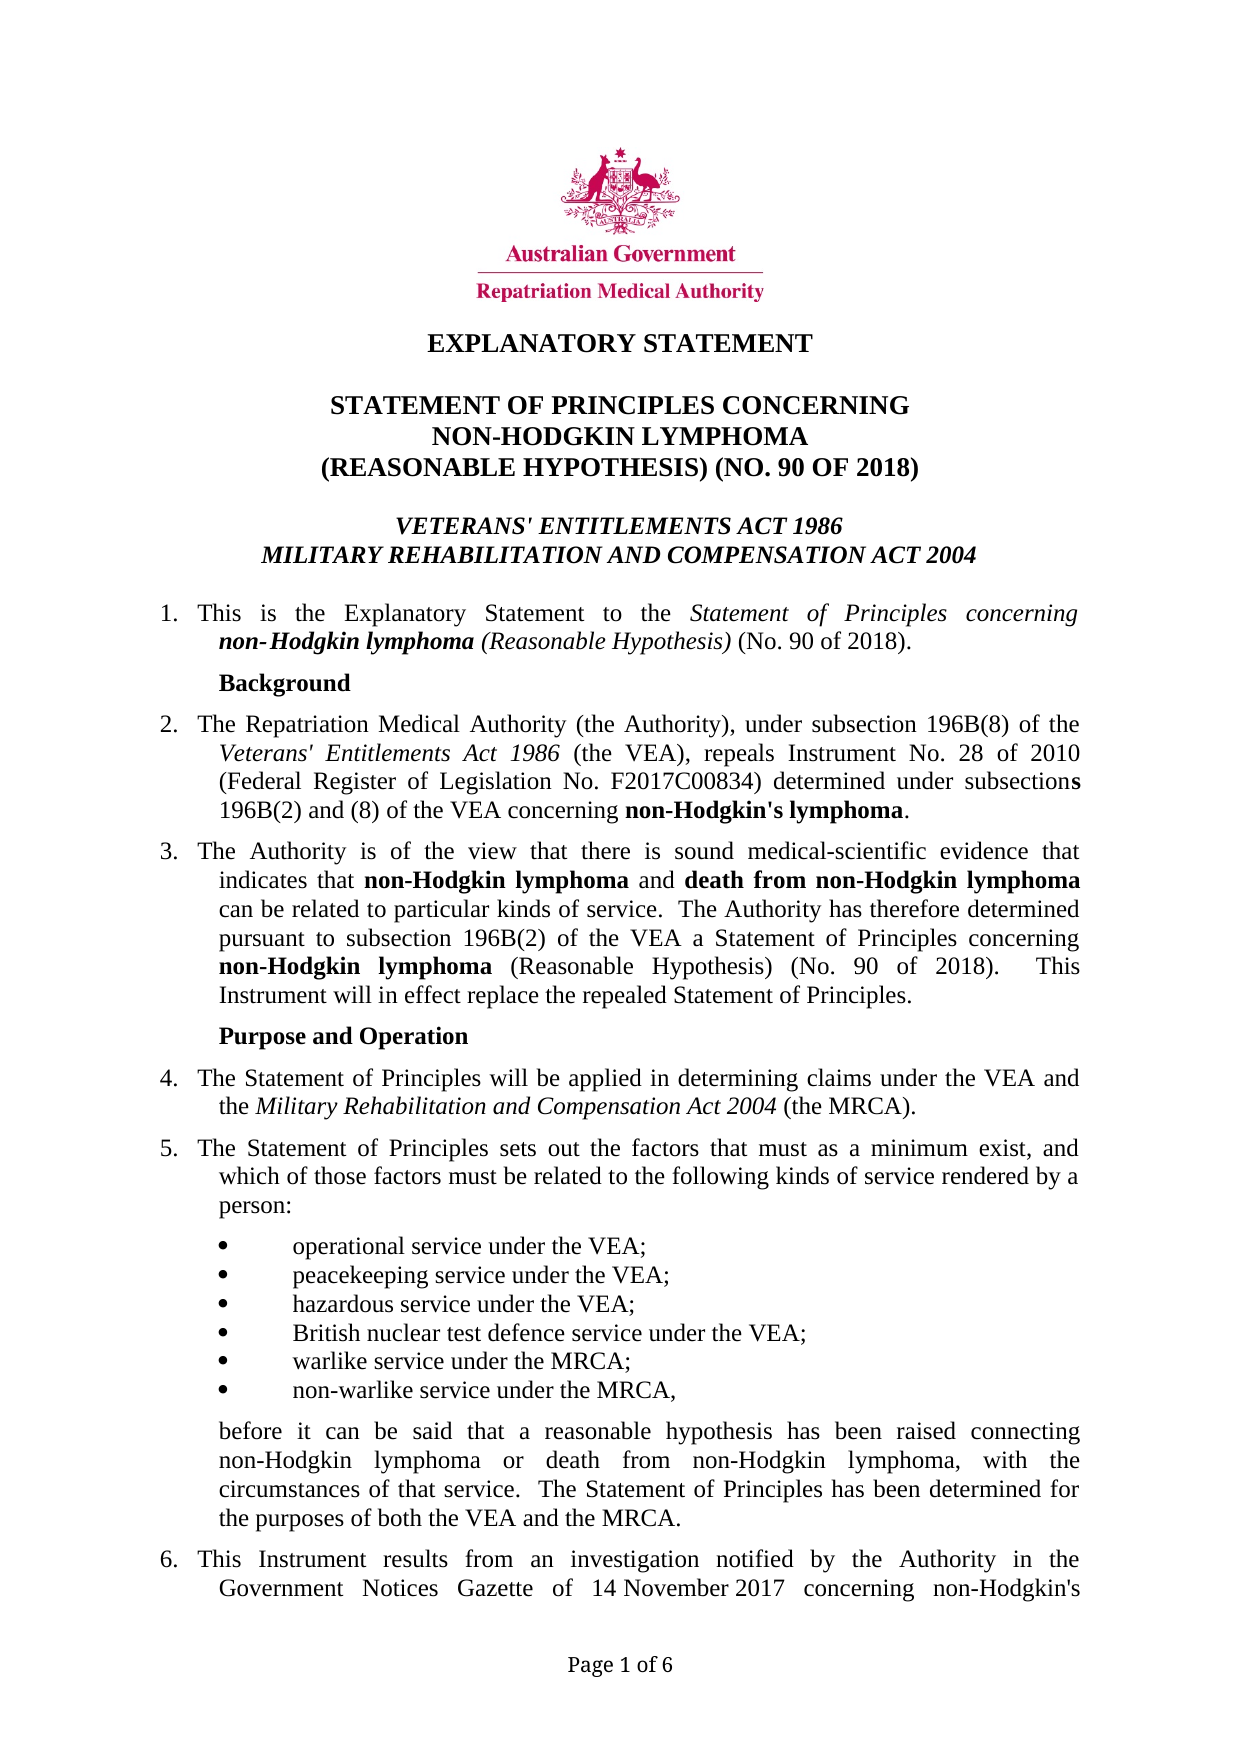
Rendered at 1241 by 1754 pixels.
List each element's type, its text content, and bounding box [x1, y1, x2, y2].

text (REASONABLE HYPOTHESIS) (NO. 90 OF 2018) [159, 451, 1081, 483]
list This is the Explanatory Statement to the Statement of Principles concerning non-Hodgkin lymphoma (Reasonable Hypothesis) (No. 90 of 2018). [159, 598, 1081, 655]
text peacekeeping service under the VEA; [218, 1260, 1081, 1289]
text non-warlike service under the MRCA, [218, 1375, 1081, 1404]
text EXPLANATORY STATEMENT [159, 327, 1081, 358]
list The Statement of Principles will be applied in determining claims under the VEA and the Military Rehabilitation and Compensation Act 2004 (the MRCA). [159, 1063, 1081, 1120]
text British nuclear test defence service under the VEA; [218, 1318, 1081, 1346]
text NON-HODGKIN LYMPHOMA [159, 420, 1081, 451]
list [159, 1544, 1081, 1601]
text hazardous service under the VEA; [218, 1289, 1081, 1318]
picture [476, 147, 764, 302]
text operational service under the VEA; [218, 1231, 1081, 1260]
text MILITARY REHABILITATION AND COMPENSATION ACT 2004 [159, 540, 1081, 569]
list The Repatriation Medical Authority (the Authority), under subsection 196B(8) of the Veterans' Entitlements Act 1986 (the VEA), repeals Instrument No. 28 of 2010 (Federal Register of Legislation No. F2017C00834) determined under subsections 196B(2) and (8) of the VEA concerning non-Hodgkin's lymphoma. [159, 709, 1081, 824]
text before it can be said that a reasonable hypothesis has been raised connecting non-Hodgkin lymphoma or death from non-Hodgkin lymphoma, with the circumstances of that service. The Statement of Principles has been determined for the purposes of both the VEA and the MRCA. [218, 1416, 1081, 1531]
list The Authority is of the view that there is sound medical-scientific evidence that indicates that non-Hodgkin lymphoma and death from non-Hodgkin lymphoma can be related to particular kinds of service. The Authority has therefore determined pursuant to subsection 196B(2) of the VEA a Statement of Principles concerning non-Hodgkin lymphoma (Reasonable Hypothesis) (No. 90 of 2018). This Instrument will in effect replace the repealed Statement of Principles. [159, 836, 1081, 1009]
text warlike service under the MRCA; [218, 1346, 1081, 1375]
text Purpose and Operation [218, 1021, 1081, 1050]
list The Statement of Principles sets out the factors that must as a minimum exist, and which of those factors must be related to the following kinds of service rendered by a person: [159, 1133, 1081, 1219]
text VETERANS' ENTITLEMENTS ACT 1986 [159, 511, 1081, 540]
text Background [218, 668, 1081, 696]
text STATEMENT OF PRINCIPLES CONCERNING [159, 389, 1081, 420]
